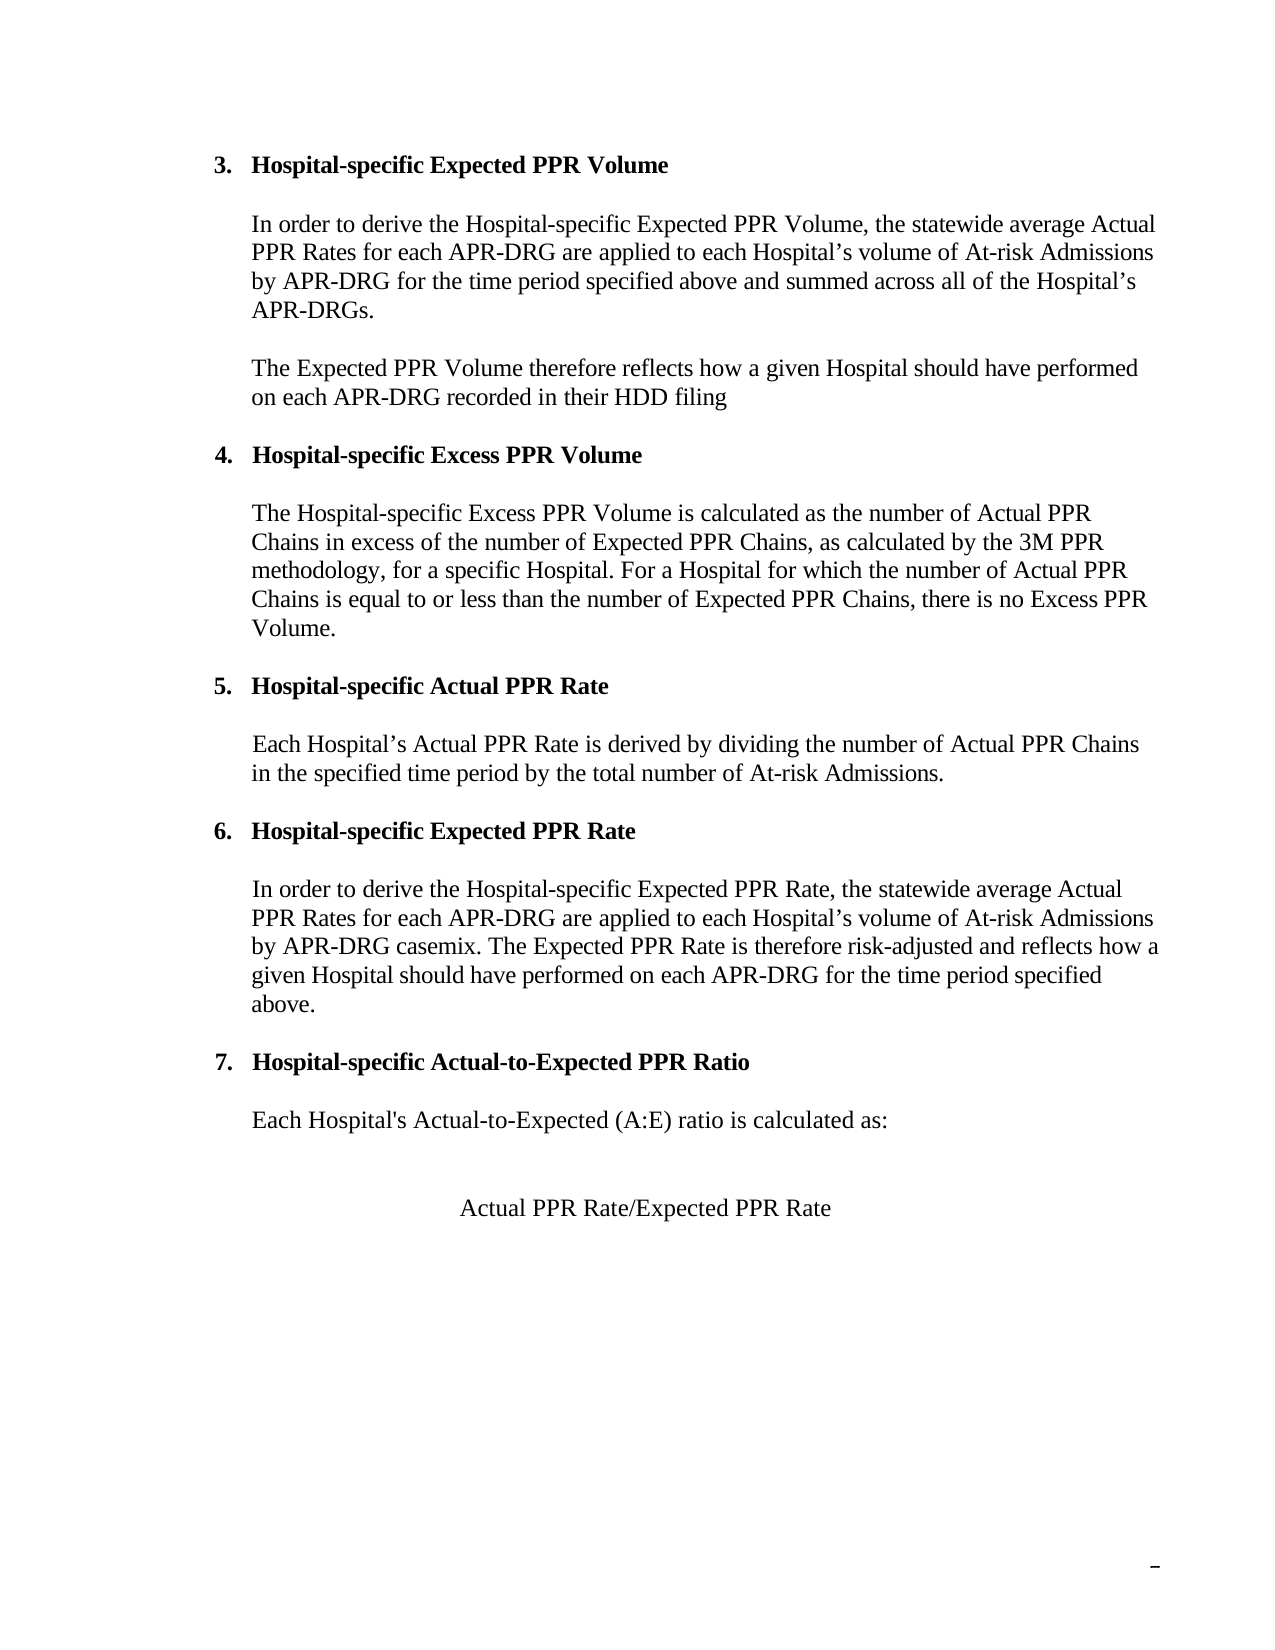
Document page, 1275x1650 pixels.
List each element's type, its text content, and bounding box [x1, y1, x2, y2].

subtitle Hospital-specific Expected PPR Rate [214, 816, 1173, 845]
text Each Hospital's Actual-to-Expected (A:E) ratio is calculated as: [252, 1105, 1173, 1134]
text The Hospital-specific Excess PPR Volume is calculated as the number of Actual PPR Chains in excess of the number of Expected PPR Chains, as calculated by the 3M PPR methodology, for a specific Hospital. For a Hospital for which the number of Actual PPR Chains is equal to or less than the number of Expected PPR Chains, there is no Excess PPR Volume. [251, 498, 1154, 642]
text In order to derive the Hospital-specific Expected PPR Rate, the statewide average Actual PPR Rates for each APR-DRG are applied to each Hospital’s volume of At-risk Admissions by APR-DRG casemix. The Expected PPR Rate is therefore risk-adjusted and reflects how a given Hospital should have performed on each APR-DRG for the time period specified above. [251, 874, 1162, 1018]
subtitle Hospital-specific Actual-to-Expected PPR Ratio [214, 1047, 1173, 1076]
text Each Hospital’s Actual PPR Rate is derived by dividing the number of Actual PPR Chains in the specified time period by the total number of At-risk Admissions. [251, 729, 1148, 787]
subtitle Hospital-specific Actual PPR Rate [214, 671, 1173, 700]
text The Expected PPR Volume therefore reflects how a given Hospital should have performed on each APR-DRG recorded in their HDD filing [251, 353, 1139, 410]
text Actual PPR Rate/Expected PPR Rate [459, 1193, 1173, 1222]
subtitle Hospital-specific Excess PPR Volume [214, 440, 1173, 469]
text In order to derive the Hospital-specific Expected PPR Volume, the statewide average Actual PPR Rates for each APR-DRG are applied to each Hospital’s volume of At-risk Admissions by APR-DRG for the time period specified above and summed across all of the Hospital’s APR-DRGs. [251, 209, 1162, 324]
subtitle Hospital-specific Expected PPR Volume [214, 151, 1173, 179]
